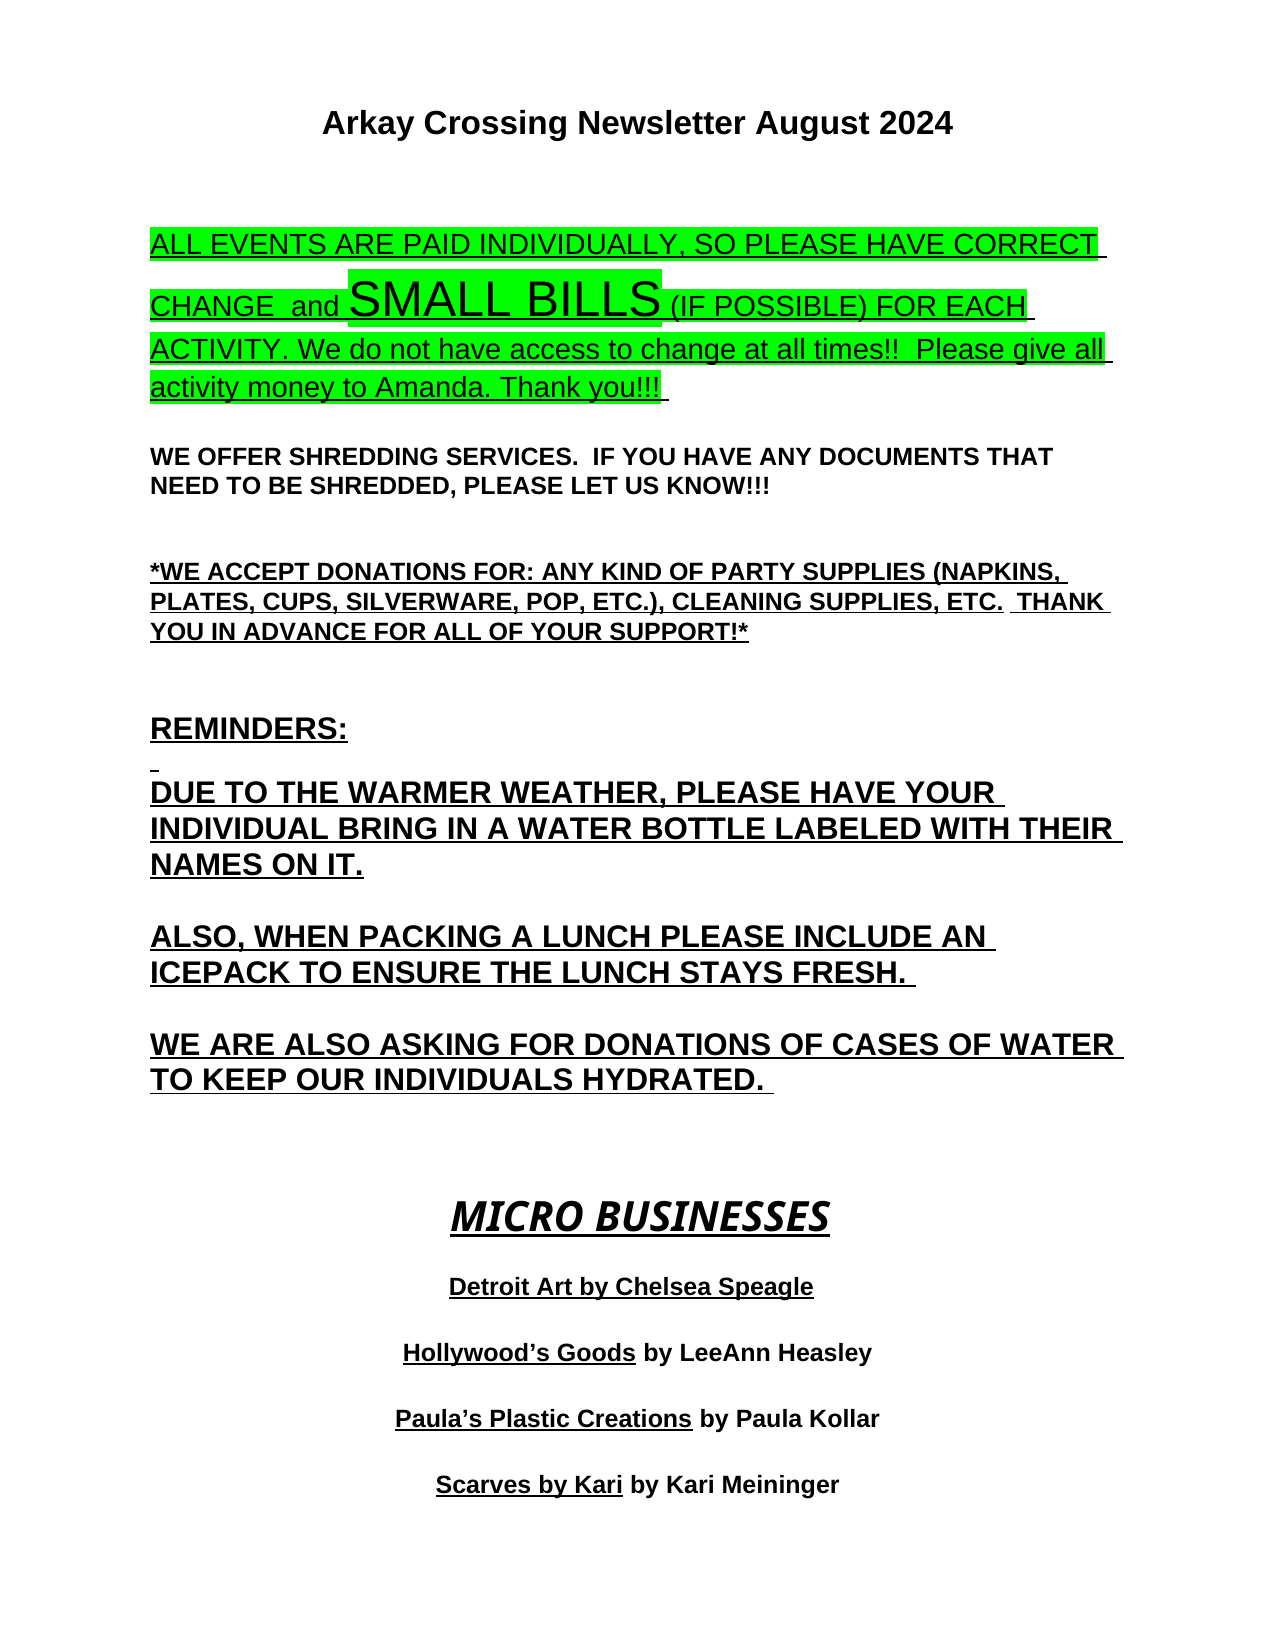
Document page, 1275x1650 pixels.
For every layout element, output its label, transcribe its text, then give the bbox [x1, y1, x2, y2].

text WE OFFER SHREDDING SERVICES. IF YOU HAVE ANY DOCUMENTS THAT NEED TO BE SHREDDED, PLEASE LET US KNOW!!! [150, 442, 1125, 500]
text ALSO, WHEN PACKING A LUNCH PLEASE INCLUDE AN ICEPACK TO ENSURE THE LUNCH STAYS FRESH. [150, 918, 1125, 989]
text Detroit Art by Chelsea Speagle [150, 1272, 1125, 1301]
text Scarves by Kari by Kari Meininger [150, 1471, 1125, 1499]
text ALL EVENTS ARE PAID INDIVIDUALLY, SO PLEASE HAVE CORRECT CHANGE and SMALL BILLS (IF POSSIBLE) FOR EACH ACTIVITY. We do not have access to change at all times!! Please give all activity money to Amanda. Thank you!!! [150, 227, 1125, 404]
text REMINDERS: [150, 710, 1125, 746]
text WE ARE ALSO ASKING FOR DONATIONS OF CASES OF WATER TO KEEP OUR INDIVIDUALS HYDRATED. [150, 1026, 1125, 1097]
text DUE TO THE WARMER WEATHER, PLEASE HAVE YOUR INDIVIDUAL BRING IN A WATER BOTTLE LABELED WITH THEIR NAMES ON IT. [150, 774, 1125, 882]
text *WE ACCEPT DONATIONS FOR: ANY KIND OF PARTY SUPPLIES (NAPKINS, PLATES, CUPS, SILVERWARE, POP, ETC.), CLEANING SUPPLIES, ETC. THANK YOU IN ADVANCE FOR ALL OF YOUR SUPPORT!* [150, 557, 1125, 645]
text Hollywood’s Goods by LeeAnn Heasley [150, 1338, 1125, 1367]
text MICRO BUSINESSES [375, 1186, 1125, 1243]
text Paula’s Plastic Creations by Paula Kollar [150, 1404, 1125, 1433]
